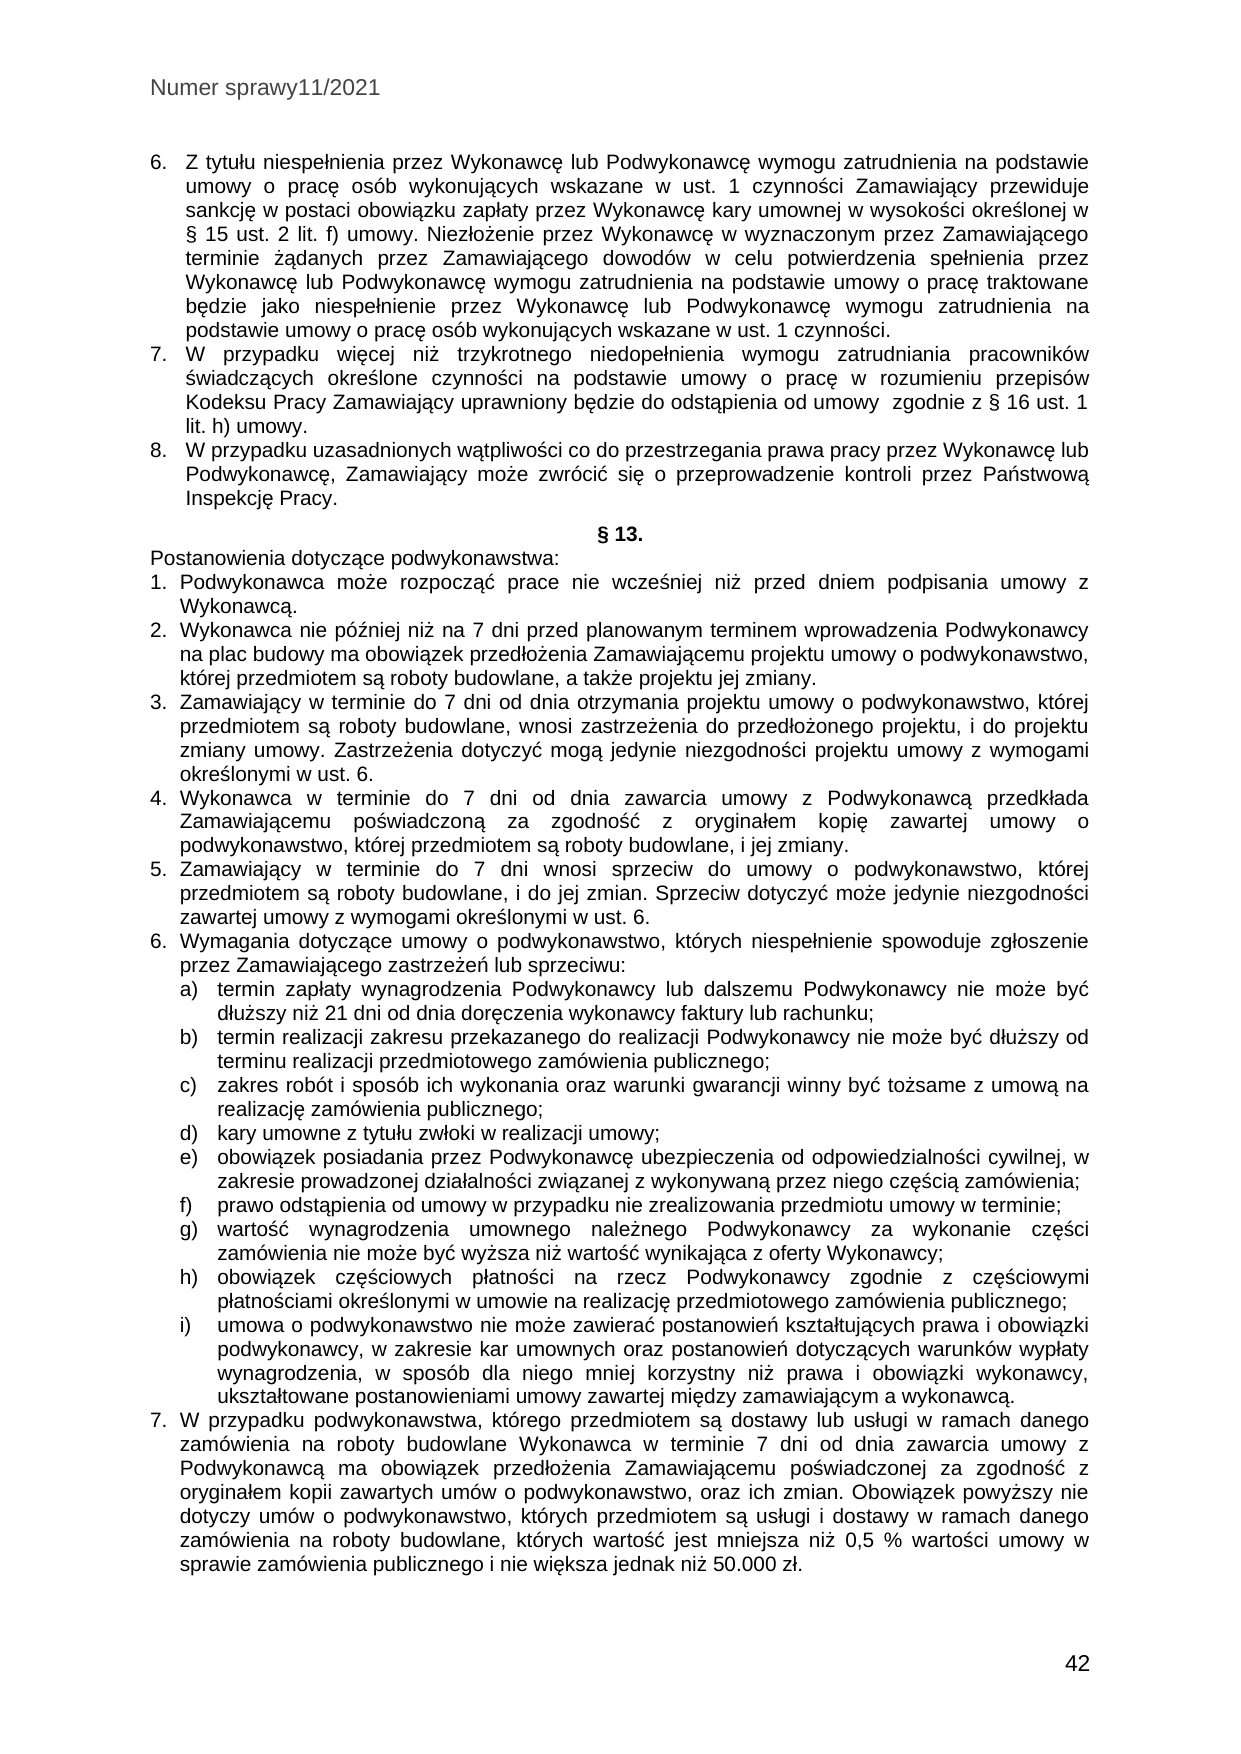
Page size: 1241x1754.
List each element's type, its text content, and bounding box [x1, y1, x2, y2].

list Zamawiający w terminie do 7 dni od dnia otrzymania projektu umowy o podwykonawstwo, której przedmiotem są roboty budowlane, wnosi zastrzeżenia do przedłożonego projektu, i do projektu zmiany umowy. Zastrzeżenia dotyczyć mogą jedynie niezgodności projektu umowy z wymogami określonymi w ust. 6. [150, 689, 1090, 785]
list Wymagania dotyczące umowy o podwykonawstwo, których niespełnienie spowoduje zgłoszenie przez Zamawiającego zastrzeżeń lub sprzeciwu: [150, 929, 1090, 977]
list Wykonawca nie później niż na 7 dni przed planowanym terminem wprowadzenia Podwykonawcy na plac budowy ma obowiązek przedłożenia Zamawiającemu projektu umowy o podwykonawstwo, której przedmiotem są roboty budowlane, a także projektu jej zmiany. [150, 618, 1090, 689]
text Postanowienia dotyczące podwykonawstwa: [150, 546, 1090, 570]
list zakres robót i sposób ich wykonania oraz warunki gwarancji winny być tożsame z umową na realizację zamówienia publicznego; [179, 1073, 1090, 1121]
list kary umowne z tytułu zwłoki w realizacji umowy; [179, 1121, 1090, 1145]
text § 13. [150, 522, 1090, 546]
list umowa o podwykonawstwo nie może zawierać postanowień kształtujących prawa i obowiązki podwykonawcy, w zakresie kar umownych oraz postanowień dotyczących warunków wypłaty wynagrodzenia, w sposób dla niego mniej korzystny niż prawa i obowiązki wykonawcy, ukształtowane postanowieniami umowy zawartej między zamawiającym a wykonawcą. [179, 1312, 1090, 1408]
list Z tytułu niespełnienia przez Wykonawcę lub Podwykonawcę wymogu zatrudnienia na podstawie umowy o pracę osób wykonujących wskazane w ust. 1 czynności Zamawiający przewiduje sankcję w postaci obowiązku zapłaty przez Wykonawcę kary umownej w wysokości określonej w § 15 ust. 2 lit. f) umowy. Niezłożenie przez Wykonawcę w wyznaczonym przez Zamawiającego terminie żądanych przez Zamawiającego dowodów w celu potwierdzenia spełnienia przez Wykonawcę lub Podwykonawcę wymogu zatrudnienia na podstawie umowy o pracę traktowane będzie jako niespełnienie przez Wykonawcę lub Podwykonawcę wymogu zatrudnienia na podstawie umowy o pracę osób wykonujących wskazane w ust. 1 czynności. [150, 150, 1090, 342]
list obowiązek posiadania przez Podwykonawcę ubezpieczenia od odpowiedzialności cywilnej, w zakresie prowadzonej działalności związanej z wykonywaną przez niego częścią zamówienia; [179, 1145, 1090, 1193]
list Zamawiający w terminie do 7 dni wnosi sprzeciw do umowy o podwykonawstwo, której przedmiotem są roboty budowlane, i do jej zmian. Sprzeciw dotyczyć może jedynie niezgodności zawartej umowy z wymogami określonymi w ust. 6. [150, 857, 1090, 929]
list W przypadku więcej niż trzykrotnego niedopełnienia wymogu zatrudniania pracowników świadczących określone czynności na podstawie umowy o pracę w rozumieniu przepisów Kodeksu Pracy Zamawiający uprawniony będzie do odstąpienia od umowy zgodnie z § 16 ust. 1 lit. h) umowy. [150, 342, 1090, 437]
list Wykonawca w terminie do 7 dni od dnia zawarcia umowy z Podwykonawcą przedkłada Zamawiającemu poświadczoną za zgodność z oryginałem kopię zawartej umowy o podwykonawstwo, której przedmiotem są roboty budowlane, i jej zmiany. [150, 785, 1090, 857]
list termin realizacji zakresu przekazanego do realizacji Podwykonawcy nie może być dłuższy od terminu realizacji przedmiotowego zamówienia publicznego; [179, 1025, 1090, 1073]
list termin zapłaty wynagrodzenia Podwykonawcy lub dalszemu Podwykonawcy nie może być dłuższy niż 21 dni od dnia doręczenia wykonawcy faktury lub rachunku; [179, 977, 1090, 1025]
list obowiązek częściowych płatności na rzecz Podwykonawcy zgodnie z częściowymi płatnościami określonymi w umowie na realizację przedmiotowego zamówienia publicznego; [179, 1264, 1090, 1312]
list prawo odstąpienia od umowy w przypadku nie zrealizowania przedmiotu umowy w terminie; [179, 1193, 1090, 1217]
list W przypadku podwykonawstwa, którego przedmiotem są dostawy lub usługi w ramach danego zamówienia na roboty budowlane Wykonawca w terminie 7 dni od dnia zawarcia umowy z Podwykonawcą ma obowiązek przedłożenia Zamawiającemu poświadczonej za zgodność z oryginałem kopii zawartych umów o podwykonawstwo, oraz ich zmian. Obowiązek powyższy nie dotyczy umów o podwykonawstwo, których przedmiotem są usługi i dostawy w ramach danego zamówienia na roboty budowlane, których wartość jest mniejsza niż 0,5 % wartości umowy w sprawie zamówienia publicznego i nie większa jednak niż 50.000 zł. [150, 1408, 1090, 1576]
list wartość wynagrodzenia umownego należnego Podwykonawcy za wykonanie części zamówienia nie może być wyższa niż wartość wynikająca z oferty Wykonawcy; [179, 1217, 1090, 1264]
list Podwykonawca może rozpocząć prace nie wcześniej niż przed dniem podpisania umowy z Wykonawcą. [150, 570, 1090, 618]
list W przypadku uzasadnionych wątpliwości co do przestrzegania prawa pracy przez Wykonawcę lub Podwykonawcę, Zamawiający może zwrócić się o przeprowadzenie kontroli przez Państwową Inspekcję Pracy. [150, 437, 1090, 509]
